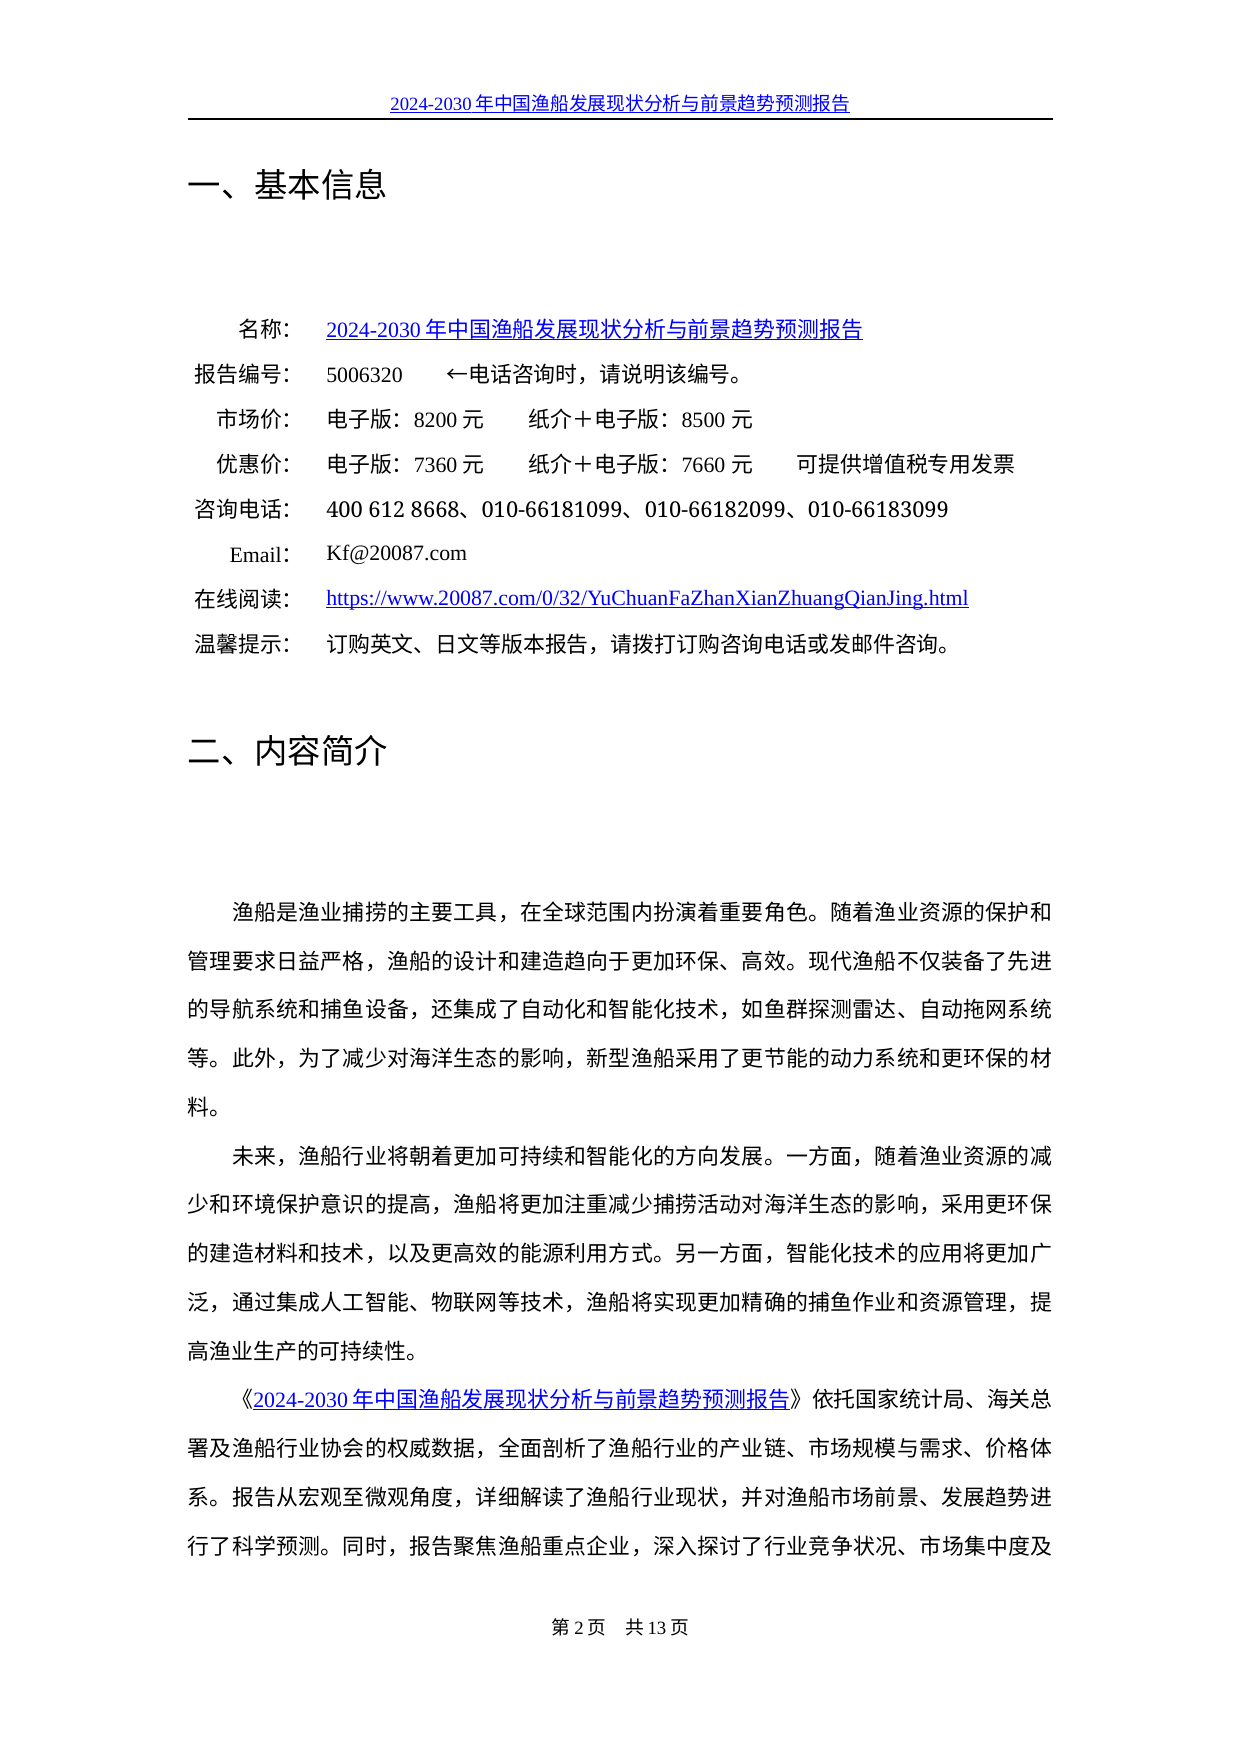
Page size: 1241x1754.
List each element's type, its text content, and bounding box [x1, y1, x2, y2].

table_header 名称： [167, 312, 315, 357]
table_cell 电子版：8200 元 纸介＋电子版：8500 元 [315, 402, 1073, 447]
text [187, 894, 1053, 1561]
table_cell 温馨提示： [167, 627, 315, 672]
table_cell 优惠价： [167, 447, 315, 492]
table_cell 订购英文、日文等版本报告，请拨打订购咨询电话或发邮件咨询。 [315, 627, 1073, 672]
table_cell 咨询电话： [167, 492, 315, 537]
table_cell 400 612 8668、010-66181099、010-66182099、010-66183099 [315, 492, 1073, 537]
table_cell [315, 582, 1073, 627]
table_cell Kf@20087.com [315, 537, 1073, 582]
table_cell Email： [167, 537, 315, 582]
table_cell 市场价： [167, 402, 315, 447]
table_cell 电子版：7360 元 纸介＋电子版：7660 元 可提供增值税专用发票 [315, 447, 1073, 492]
table_cell 在线阅读： [167, 582, 315, 627]
title 一、基本信息 [187, 150, 1053, 215]
title 二、内容简介 [187, 717, 1053, 782]
table_header 2024-2030年中国渔船发展现状分析与前景趋势预测报告 [315, 312, 1073, 357]
table_cell 5006320 ←电话咨询时，请说明该编号。 [315, 357, 1073, 402]
table_cell 报告编号： [167, 357, 315, 402]
